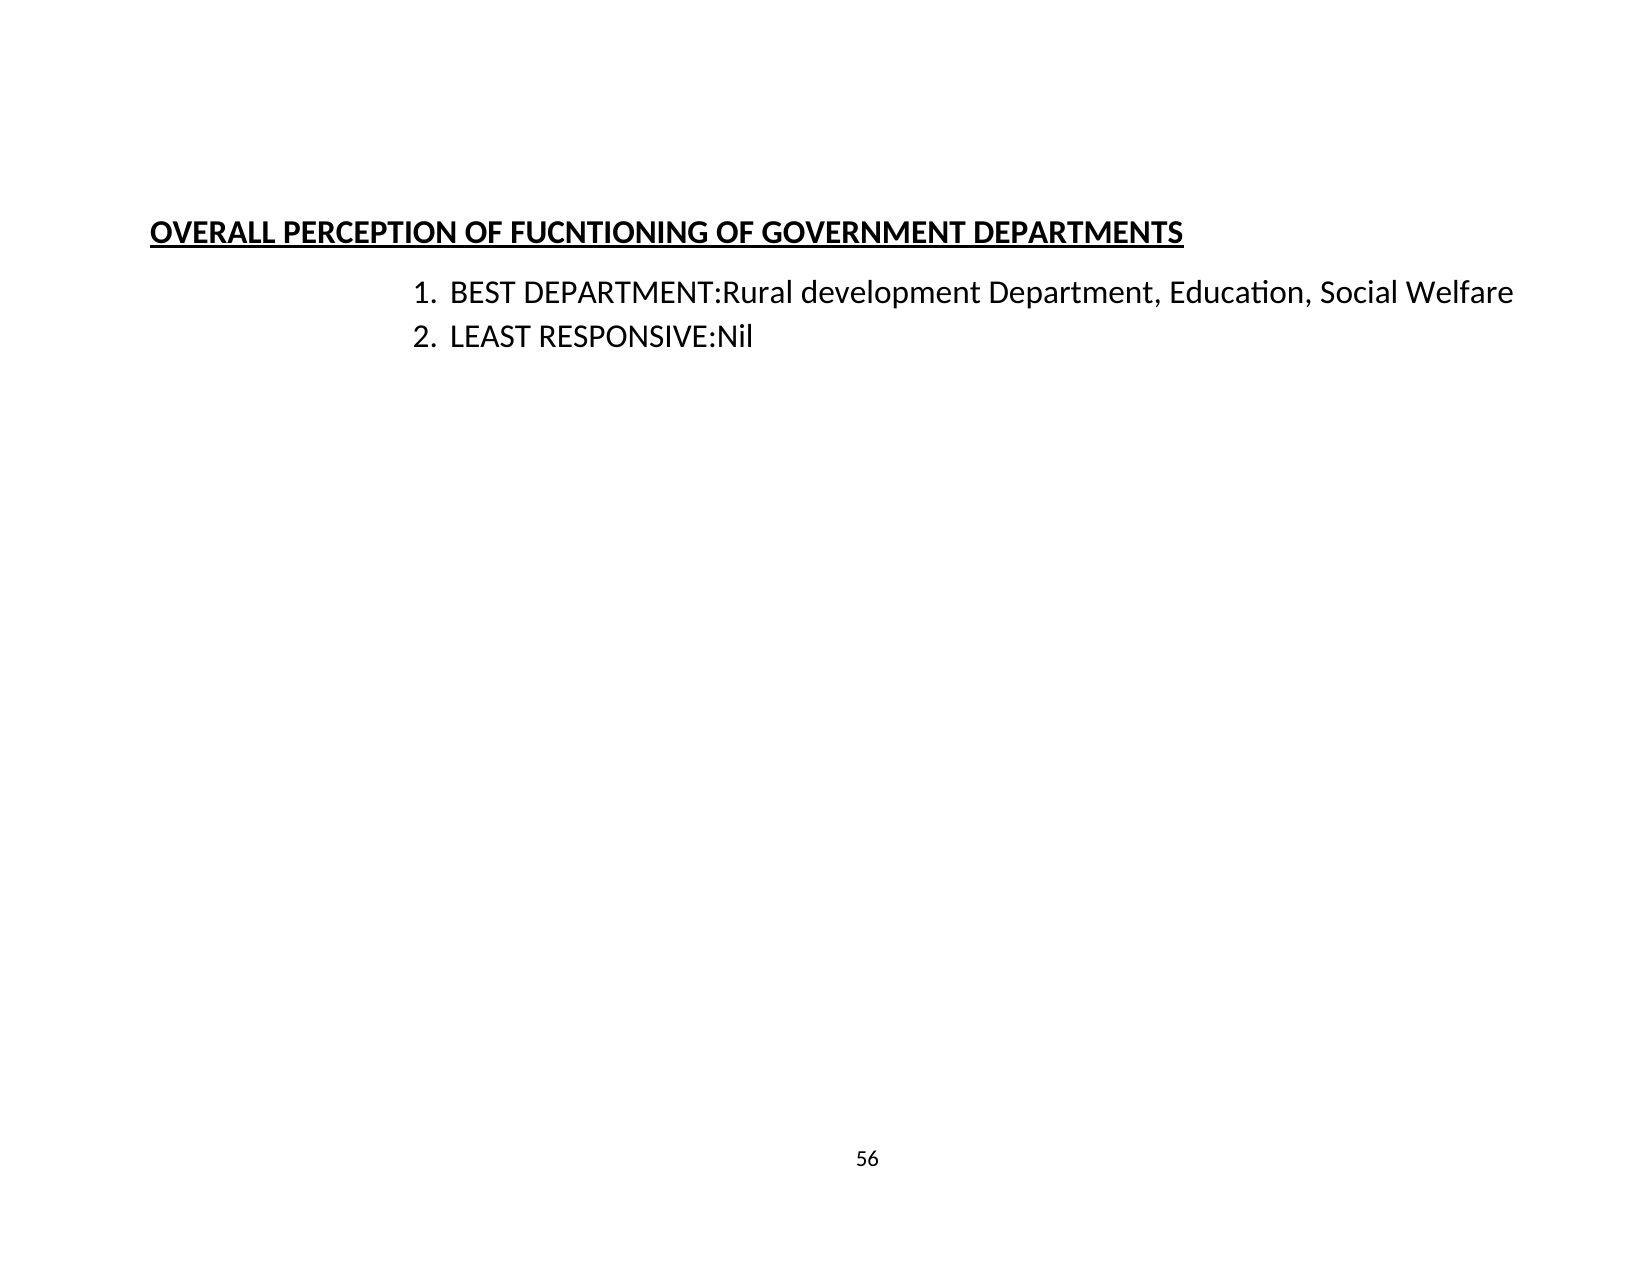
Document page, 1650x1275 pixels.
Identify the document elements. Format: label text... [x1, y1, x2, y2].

list LEAST RESPONSIVE:Nil [412, 315, 1584, 356]
text OVERALL PERCEPTION OF FUCNTIONING OF GOVERNMENT DEPARTMENTS [150, 211, 1584, 251]
list BEST DEPARTMENT:Rural development Department, Education, Social Welfare [412, 271, 1584, 312]
